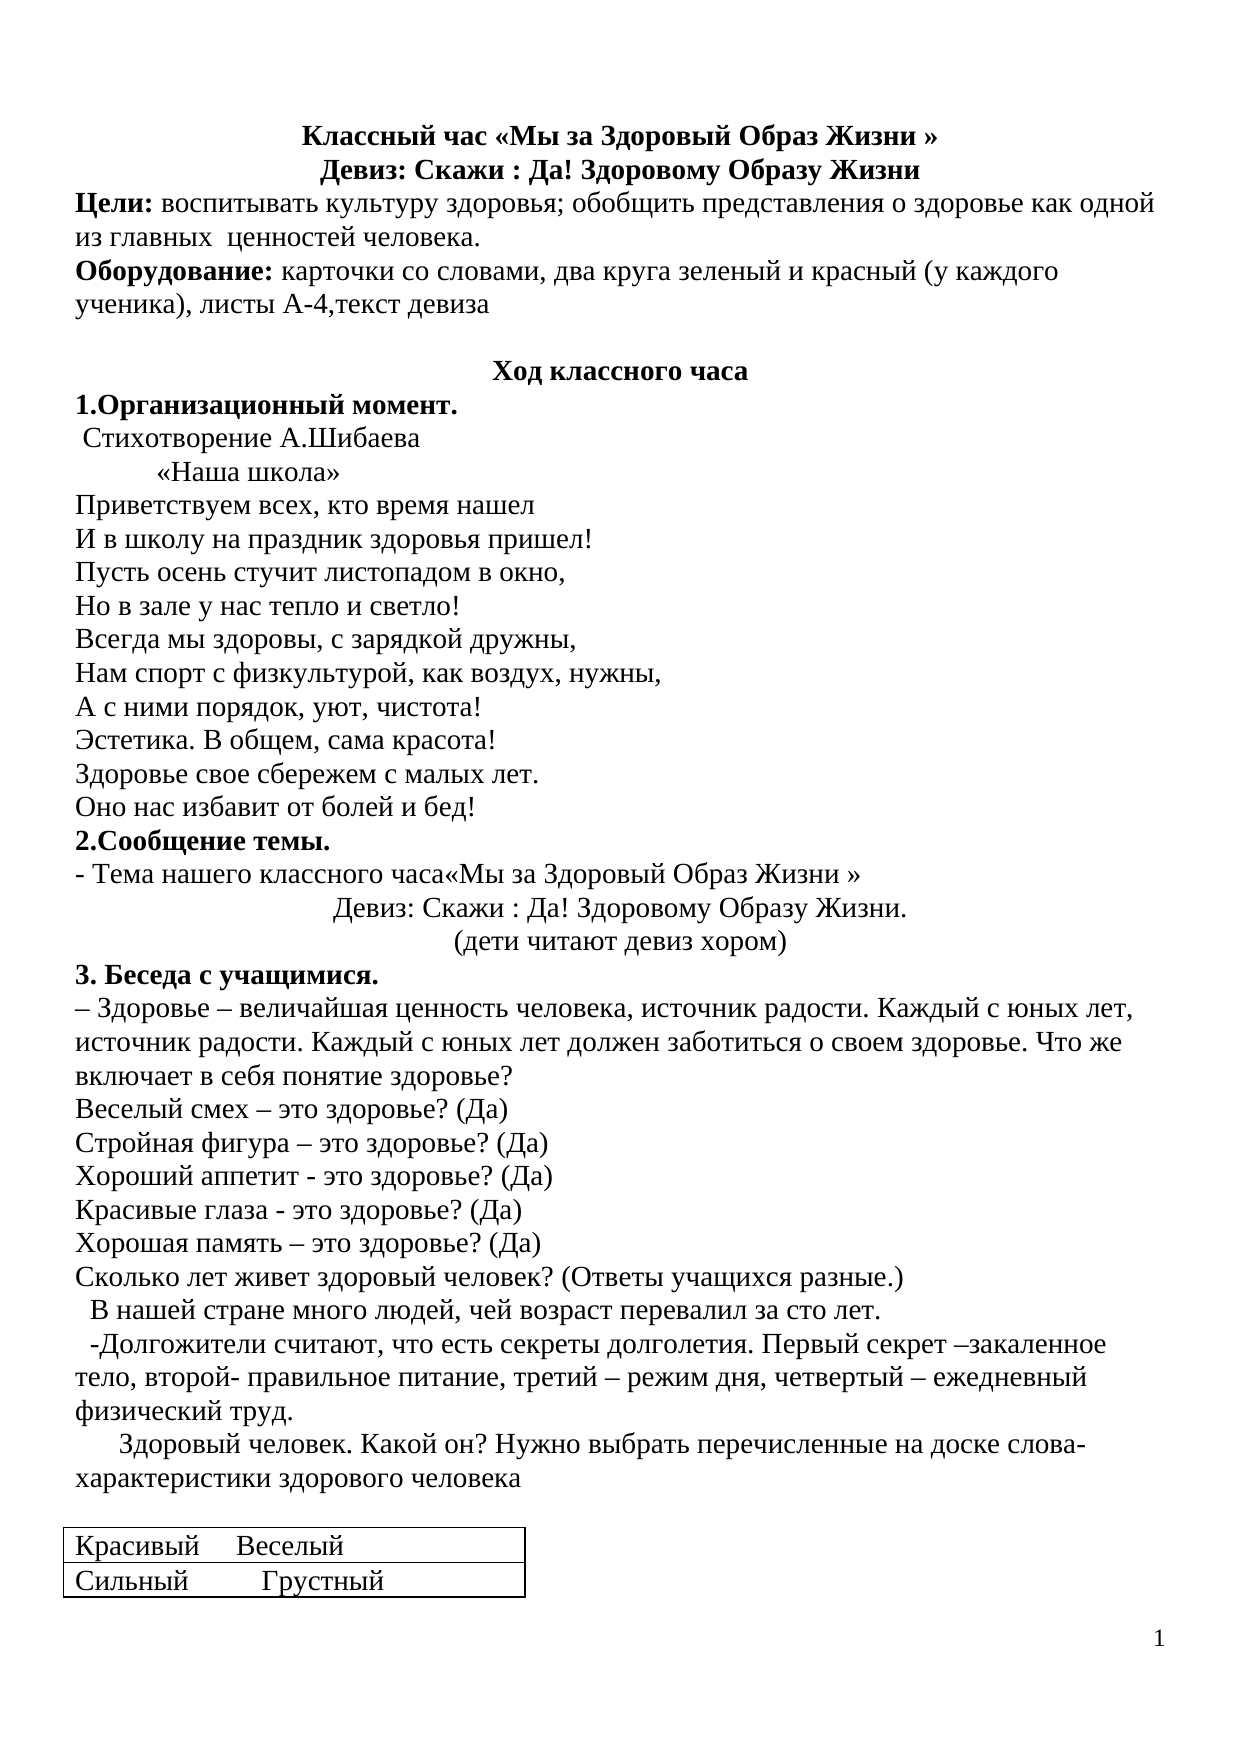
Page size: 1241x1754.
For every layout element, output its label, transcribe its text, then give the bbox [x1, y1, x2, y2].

text Здоровье свое сбережем с малых лет. [75, 756, 1165, 789]
text Хороший аппетит - это здоровье? (Да) [75, 1158, 1165, 1192]
text Оборудование: карточки со словами, два круга зеленый и красный (у каждого [75, 253, 1165, 286]
text Девиз: Скажи : Да! Здоровому Образу Жизни. [75, 890, 1165, 923]
text Сколько лет живет здоровый человек? (Ответы учащихся разные.) [75, 1259, 1165, 1292]
text Пусть осень стучит листопадом в окно, [75, 554, 1165, 588]
text (дети читают девиз хором) [75, 923, 1165, 957]
text Стройная фигура – это здоровье? (Да) [75, 1125, 1165, 1158]
text Красивые глаза - это здоровье? (Да) [75, 1192, 1165, 1225]
text Классный час «Мы за Здоровый Образ Жизни » [75, 118, 1165, 152]
text Всегда мы здоровы, с зарядкой дружны, [75, 622, 1165, 655]
text Хорошая память – это здоровье? (Да) [75, 1225, 1165, 1259]
text Веселый смех – это здоровье? (Да) [75, 1091, 1165, 1125]
text 2.Сообщение темы. [75, 823, 1165, 856]
text 1.Организационный момент. [75, 387, 1165, 420]
text 3. Беседа с учащимися. [75, 957, 1165, 991]
text – Здоровье – величайшая ценность человека, источник радости. Каждый с юных лет, источник радости. Каждый с юных лет должен заботиться о своем здоровье. Что же включает в себя понятие здоровье? [75, 991, 1165, 1091]
text Оно нас избавит от болей и бед! [75, 789, 1165, 823]
text А с ними порядок, уют, чистота! [75, 689, 1165, 722]
text В нашей стране много людей, чей возраст перевалил за сто лет. [75, 1292, 1165, 1326]
text И в школу на праздник здоровья пришел! [75, 521, 1165, 554]
text Здоровый человек. Какой он? Нужно выбрать перечисленные на доске слова-характеристики здорового человека [75, 1427, 1165, 1494]
text Стихотворение А.Шибаева «Наша школа» [75, 420, 1165, 487]
text Цели: воспитывать культуру здоровья; обобщить представления о здоровье как одной из главных ценностей человека. [75, 186, 1165, 253]
text Но в зале у нас тепло и светло! [75, 588, 1165, 622]
text Нам спорт с физкультурой, как воздух, нужны, [75, 655, 1165, 689]
text Приветствуем всех, кто время нашел [75, 487, 1165, 521]
text Эстетика. В общем, сама красота! [75, 722, 1165, 756]
text -Долгожители считают, что есть секреты долголетия. Первый секрет –закаленное тело, второй- правильное питание, третий – режим дня, четвертый – ежедневный физический труд. [75, 1326, 1165, 1427]
table_header Красивый Веселый [64, 1528, 524, 1562]
table_cell Сильный Грустный [64, 1563, 524, 1596]
text Девиз: Скажи : Да! Здоровому Образу Жизни [75, 152, 1165, 186]
text - Тема нашего классного часа«Мы за Здоровый Образ Жизни » [75, 856, 1165, 890]
text ученика), листы А-4,текст девиза [75, 286, 1165, 320]
text Ход классного часа [75, 353, 1165, 387]
